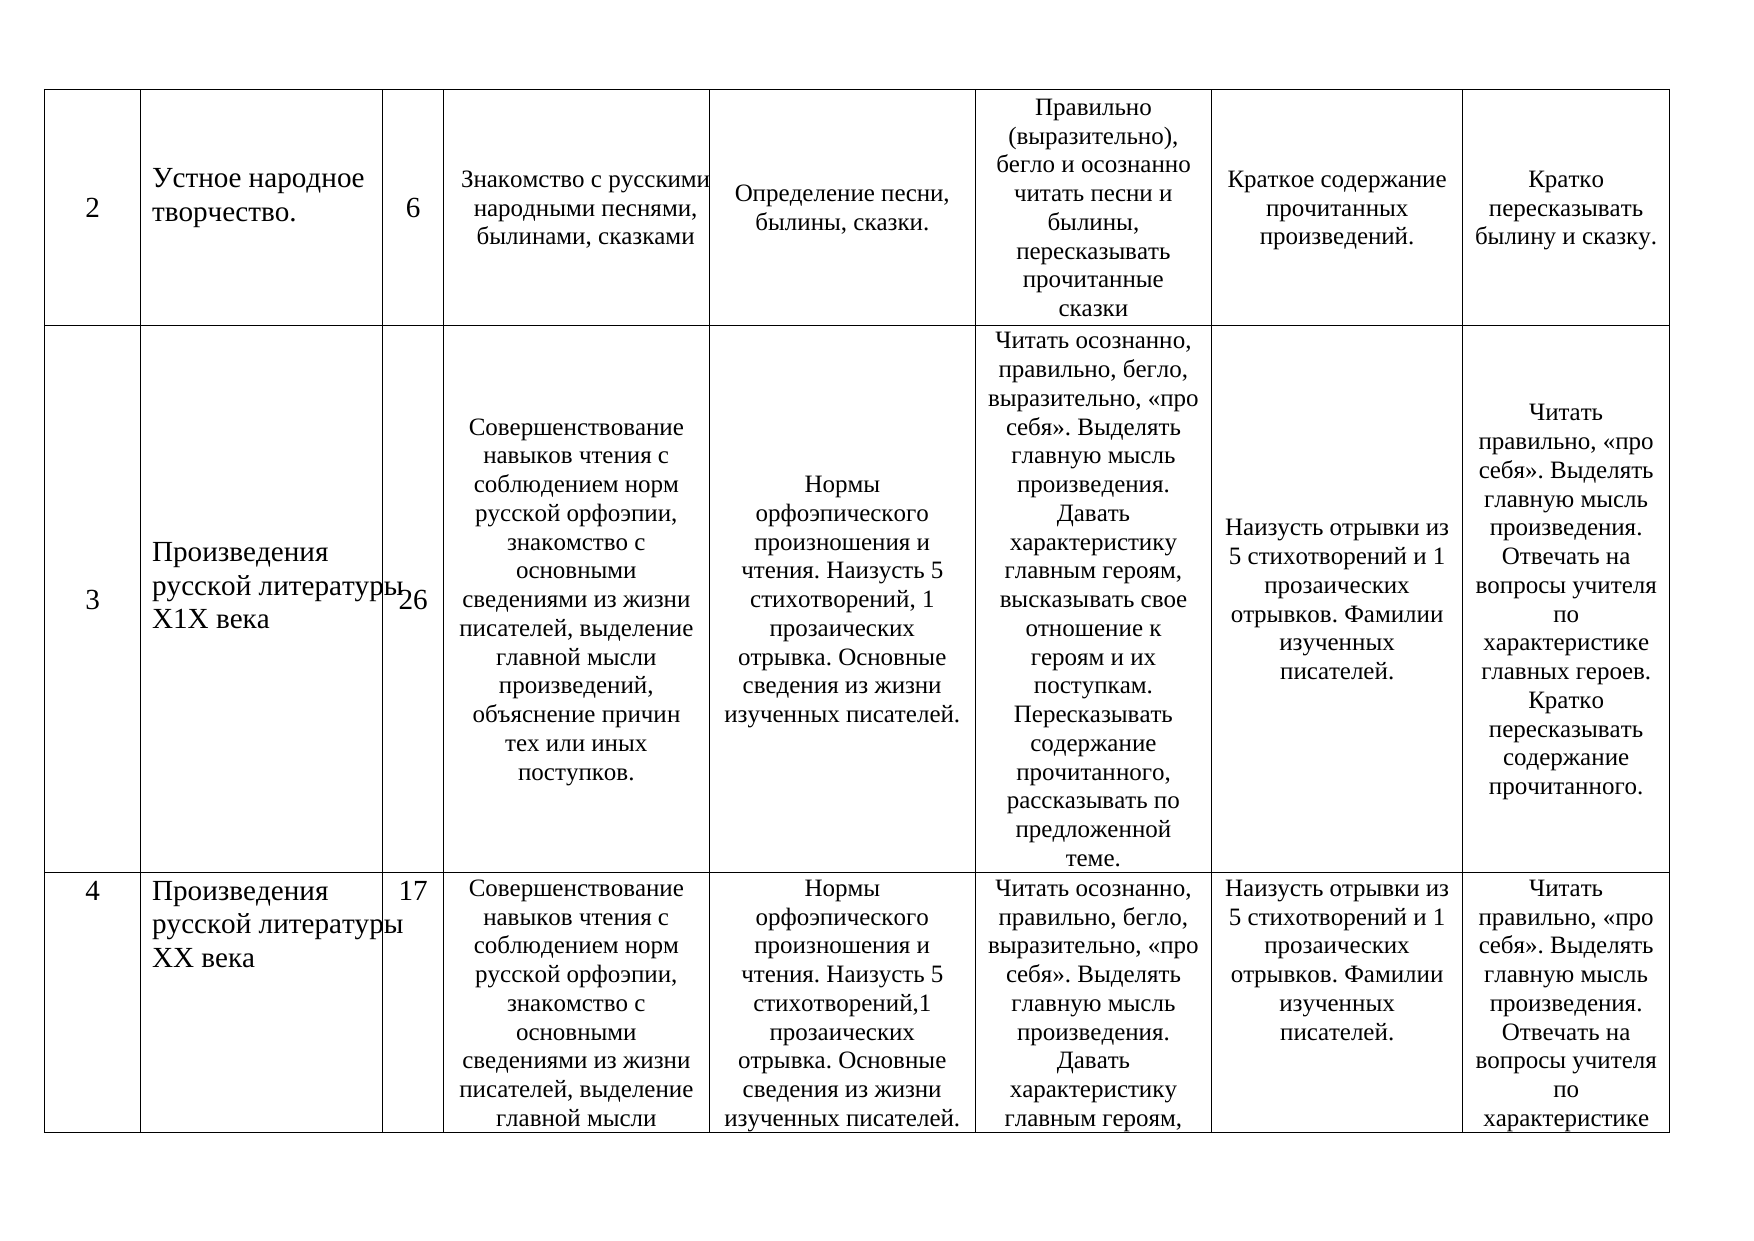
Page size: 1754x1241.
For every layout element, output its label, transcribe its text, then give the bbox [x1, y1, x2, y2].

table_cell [444, 873, 709, 1132]
table_cell Кратко пересказывать былину и сказку. [1463, 90, 1669, 324]
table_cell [1463, 873, 1669, 1132]
table_cell Краткое содержание прочитанных произведений. [1212, 90, 1462, 324]
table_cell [1212, 873, 1462, 1132]
table_cell 3 [45, 326, 140, 872]
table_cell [710, 873, 975, 1132]
table_cell Правильно (выразительно), бегло и осознанно читать песни и былины, пересказывать прочитанные сказки [976, 90, 1211, 324]
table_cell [141, 873, 382, 1132]
table_cell 17 [383, 873, 443, 1132]
table_cell Произведения русской литературы Х1Х века [141, 326, 382, 872]
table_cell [976, 873, 1211, 1132]
table_cell 6 [383, 90, 443, 324]
table_cell Нормы орфоэпического произношения и чтения. Наизусть 5 стихотворений, 1 прозаических отрывка. Основные сведения из жизни изученных писателей. [710, 326, 975, 872]
table_cell 4 [45, 873, 140, 1132]
table_cell Знакомство с русскими народными песнями, былинами, сказками [444, 90, 709, 324]
table_cell Определение песни, былины, сказки. [710, 90, 975, 324]
table_cell Наизусть отрывки из 5 стихотворений и 1 прозаических отрывков. Фамилии изученных писателей. [1212, 326, 1462, 872]
table_cell 26 [383, 326, 443, 872]
table_cell 2 [45, 90, 140, 324]
table_cell Устное народное творчество. [141, 90, 382, 324]
